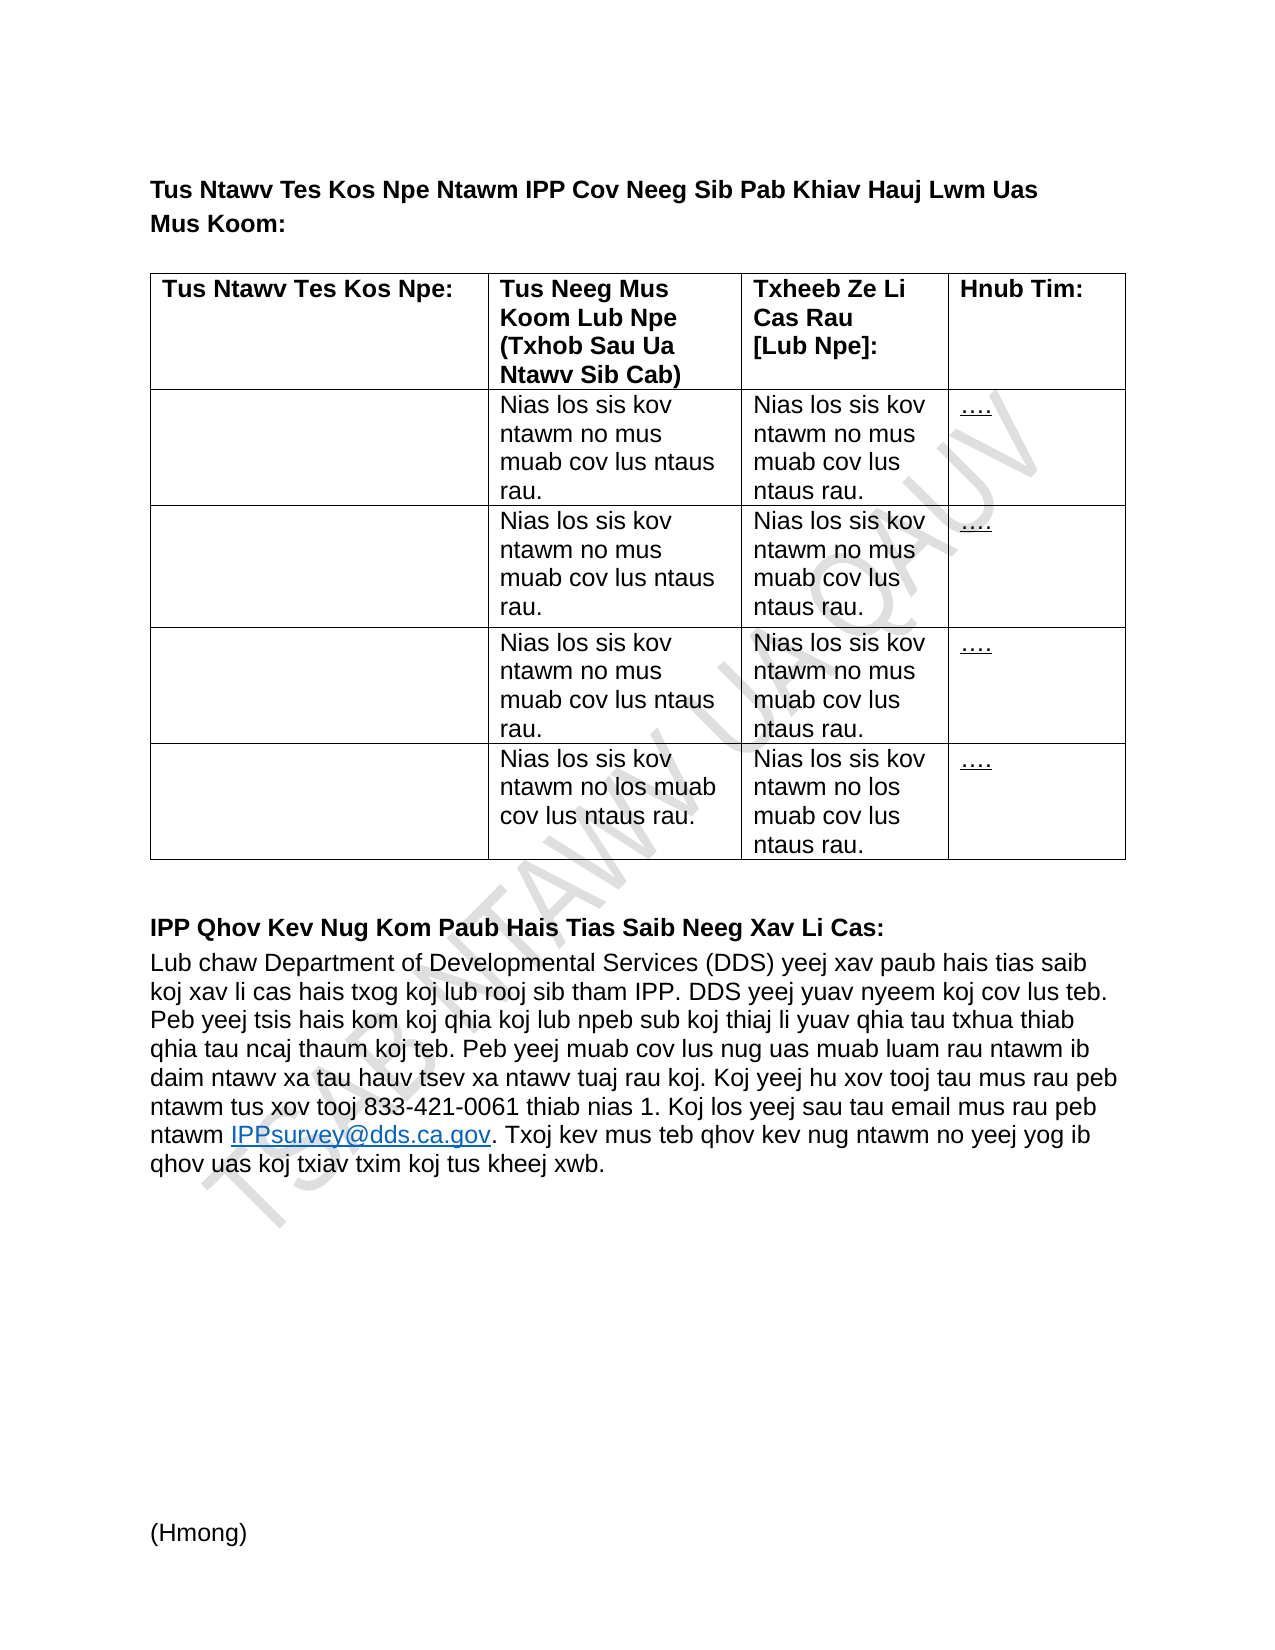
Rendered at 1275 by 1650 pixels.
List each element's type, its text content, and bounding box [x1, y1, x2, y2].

table_header Tus Neeg Mus Koom Lub Npe (Txhob Sau Ua Ntawv Sib Cab) [489, 274, 741, 389]
table_cell [489, 506, 741, 627]
table_cell [949, 390, 1125, 505]
table_cell [742, 506, 948, 627]
table_cell [742, 390, 948, 505]
table_cell [151, 628, 488, 743]
text IPP Qhov Kev Nug Kom Paub Hais Tias Saib Neeg Xav Li Cas: [150, 913, 1125, 942]
table_cell [151, 744, 488, 859]
table_cell [489, 390, 741, 505]
text Tus Ntawv Tes Kos Npe Ntawm IPP Cov Neeg Sib Pab Khiav Hauj Lwm Uas Mus Koom: [150, 175, 1125, 238]
table_cell [489, 744, 741, 859]
table_cell [489, 628, 741, 743]
text Lub chaw Department of Developmental Services (DDS) yeej xav paub hais tias saib koj xav li cas hais txog koj lub rooj sib tham IPP. DDS yeej yuav nyeem koj cov lus teb. Peb yeej tsis hais kom koj qhia koj lub npeb sub koj thiaj li yuav qhia tau txhua thiab qhia tau ncaj thaum koj teb. Peb yeej muab cov lus nug uas muab luam rau ntawm ib daim ntawv xa tau hauv tsev xa ntawv tuaj rau koj. Koj yeej hu xov tooj tau mus rau peb ntawm tus xov tooj 833-421-0061 thiab nias 1. Koj los yeej sau tau email mus rau peb ntawm IPPsurvey@dds.ca.gov. Txoj kev mus teb qhov kev nug ntawm no yeej yog ib qhov uas koj txiav txim koj tus kheej xwb. [150, 948, 1125, 1178]
table_cell [151, 506, 488, 627]
table_header Txheeb Ze Li Cas Rau [Lub Npe]: [742, 274, 948, 389]
table_cell [742, 628, 948, 743]
table_cell [949, 744, 1125, 859]
table_cell [151, 390, 488, 505]
table_cell [742, 744, 948, 859]
table_cell [949, 628, 1125, 743]
table_cell [949, 506, 1125, 627]
table_header Hnub Tim: [949, 274, 1125, 389]
table_header Tus Ntawv Tes Kos Npe: [151, 274, 488, 389]
